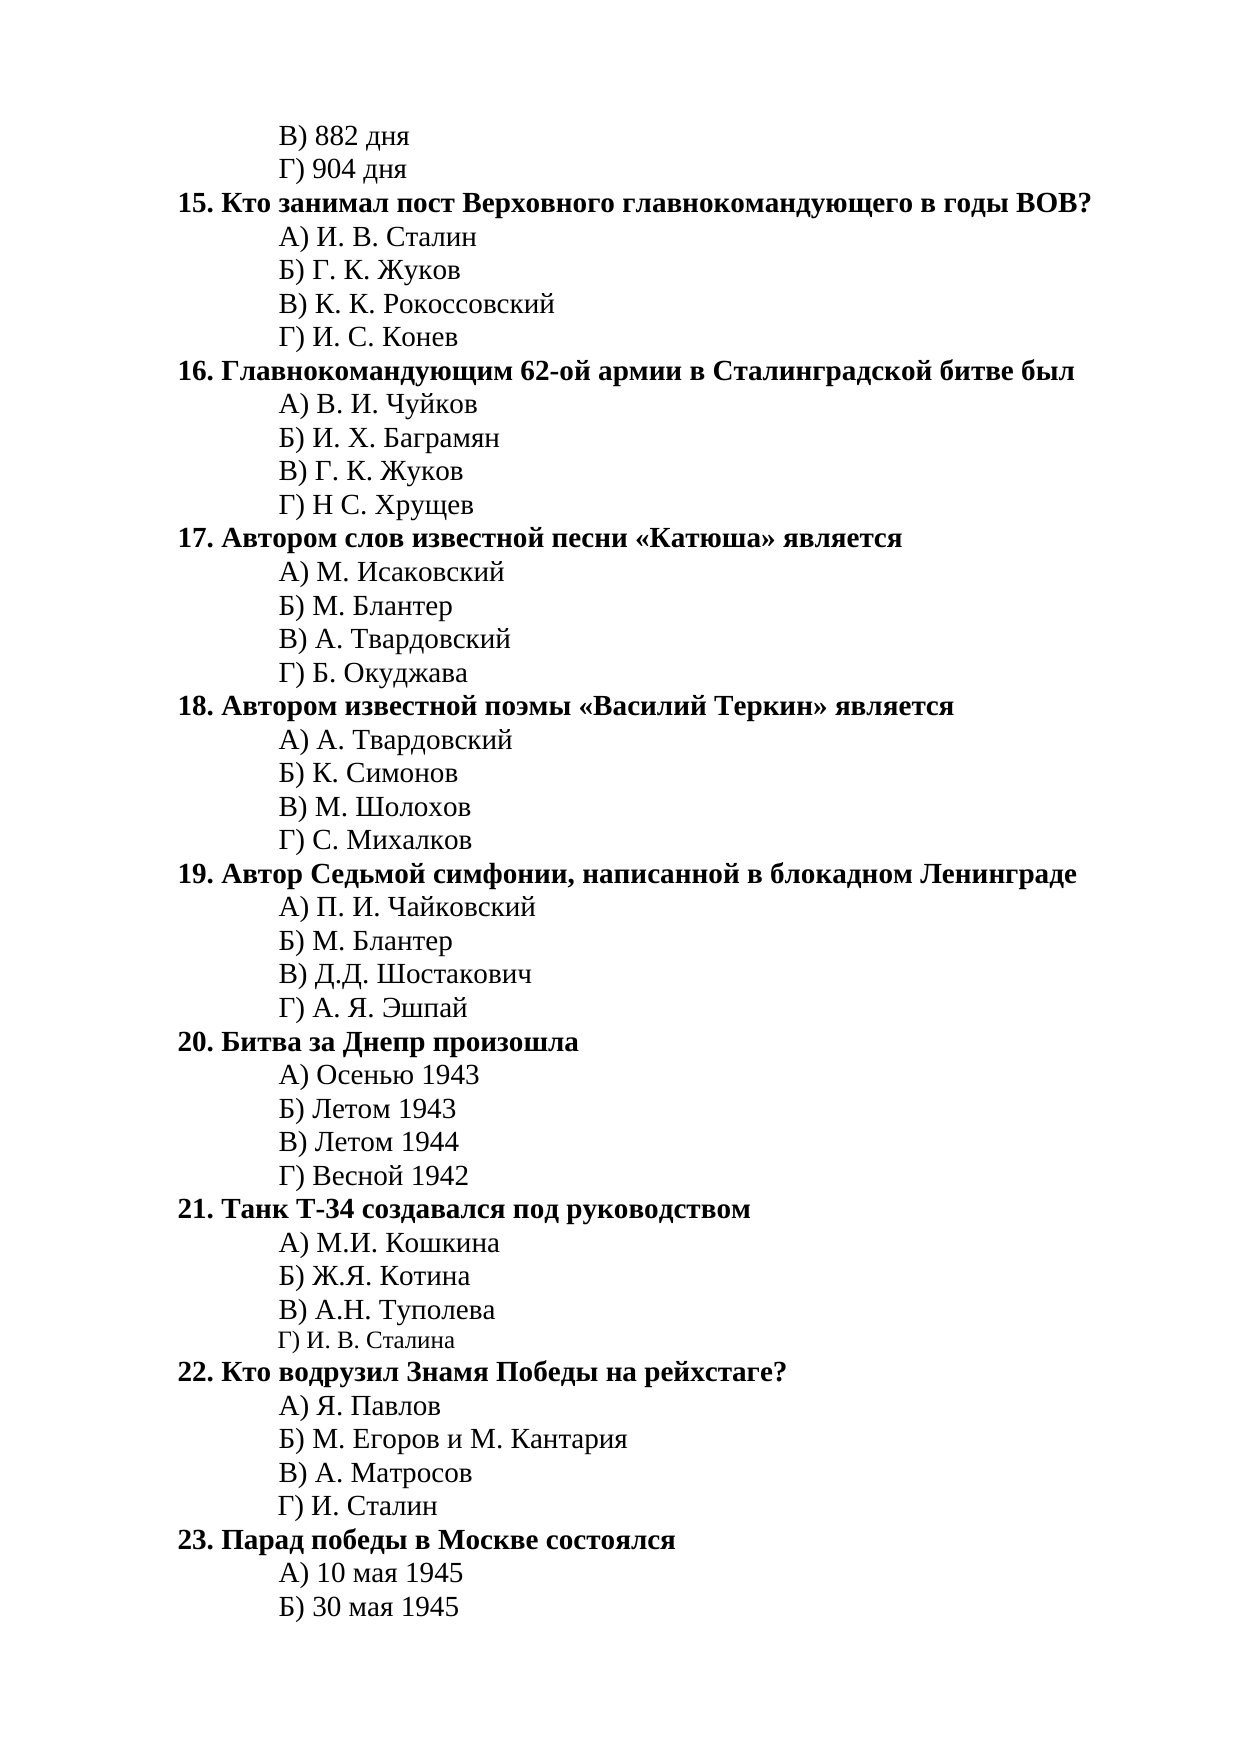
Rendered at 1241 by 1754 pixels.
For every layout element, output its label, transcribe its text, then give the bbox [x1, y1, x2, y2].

text Г) А. Я. Эшпай [271, 990, 1152, 1024]
text 23.​ Парад победы в Москве состоялся [177, 1522, 1152, 1556]
text Г) С. Михалков [271, 822, 1152, 856]
text Г) Б. Окуджава [271, 655, 1152, 688]
text 19.​ Автор Седьмой симфонии, написанной в блокадном Ленинграде [177, 856, 1152, 889]
text Б) Ж.Я. Котина [271, 1258, 1152, 1292]
text А) И. В. Сталин [271, 219, 1152, 252]
text В) К. К. Рокоссовский [271, 286, 1152, 319]
text А) Я. Павлов [271, 1388, 1152, 1421]
text В) А. Матросов [271, 1455, 1152, 1488]
text Г) Н С. Хрущев [271, 487, 1152, 521]
text В) 882 дня [271, 118, 1152, 152]
text Б) 30 мая 1945 [271, 1589, 1152, 1623]
text А) Осенью 1943 [271, 1057, 1152, 1091]
text Г) И. Сталин [271, 1488, 1152, 1522]
text Б) И. Х. Баграмян [271, 420, 1152, 453]
text А) 10 мая 1945 [271, 1556, 1152, 1589]
text Б) К. Симонов [271, 755, 1152, 789]
text 20.​ Битва за Днепр произошла [177, 1024, 1152, 1057]
text В) Г. К. Жуков [271, 453, 1152, 487]
text В) М. Шолохов [271, 789, 1152, 822]
text А) П. И. Чайковский [271, 889, 1152, 923]
text В) А.Н. Туполева [271, 1292, 1152, 1326]
text 22.​ Кто водрузил Знамя Победы на рейхстаге? [177, 1354, 1152, 1388]
text А) М. Исаковский [271, 554, 1152, 588]
text Б) М. Егоров и М. Кантария [271, 1421, 1152, 1455]
text В) Д.Д. Шостакович [271, 957, 1152, 990]
text Г) И. С. Конев [271, 319, 1152, 353]
text 18.​ Автором известной поэмы «Василий Теркин» является [177, 688, 1152, 722]
text Б) М. Блантер [271, 923, 1152, 957]
text 21.​ Танк Т-34 создавался под руководством [177, 1191, 1152, 1225]
text 15.​ Кто занимал пост Верховного главнокомандующего в годы ВОВ? [177, 185, 1152, 219]
text 17.​ Автором слов известной песни «Катюша» является [177, 521, 1152, 554]
text Г) И. В. Сталина [271, 1326, 1152, 1354]
text А) А. Твардовский [271, 722, 1152, 755]
text В) Летом 1944 [271, 1124, 1152, 1158]
text Г) 904 дня [271, 152, 1152, 185]
text Б) Летом 1943 [271, 1091, 1152, 1124]
text В) А. Твардовский [271, 621, 1152, 655]
text А) М.И. Кошкина [271, 1225, 1152, 1258]
text 16.​ Главнокомандующим 62-ой армии в Сталинградской битве был [177, 353, 1152, 386]
text Б) М. Блантер [271, 588, 1152, 621]
text Г) Весной 1942 [271, 1158, 1152, 1191]
text Б) Г. К. Жуков [271, 252, 1152, 286]
text А) В. И. Чуйков [271, 386, 1152, 420]
